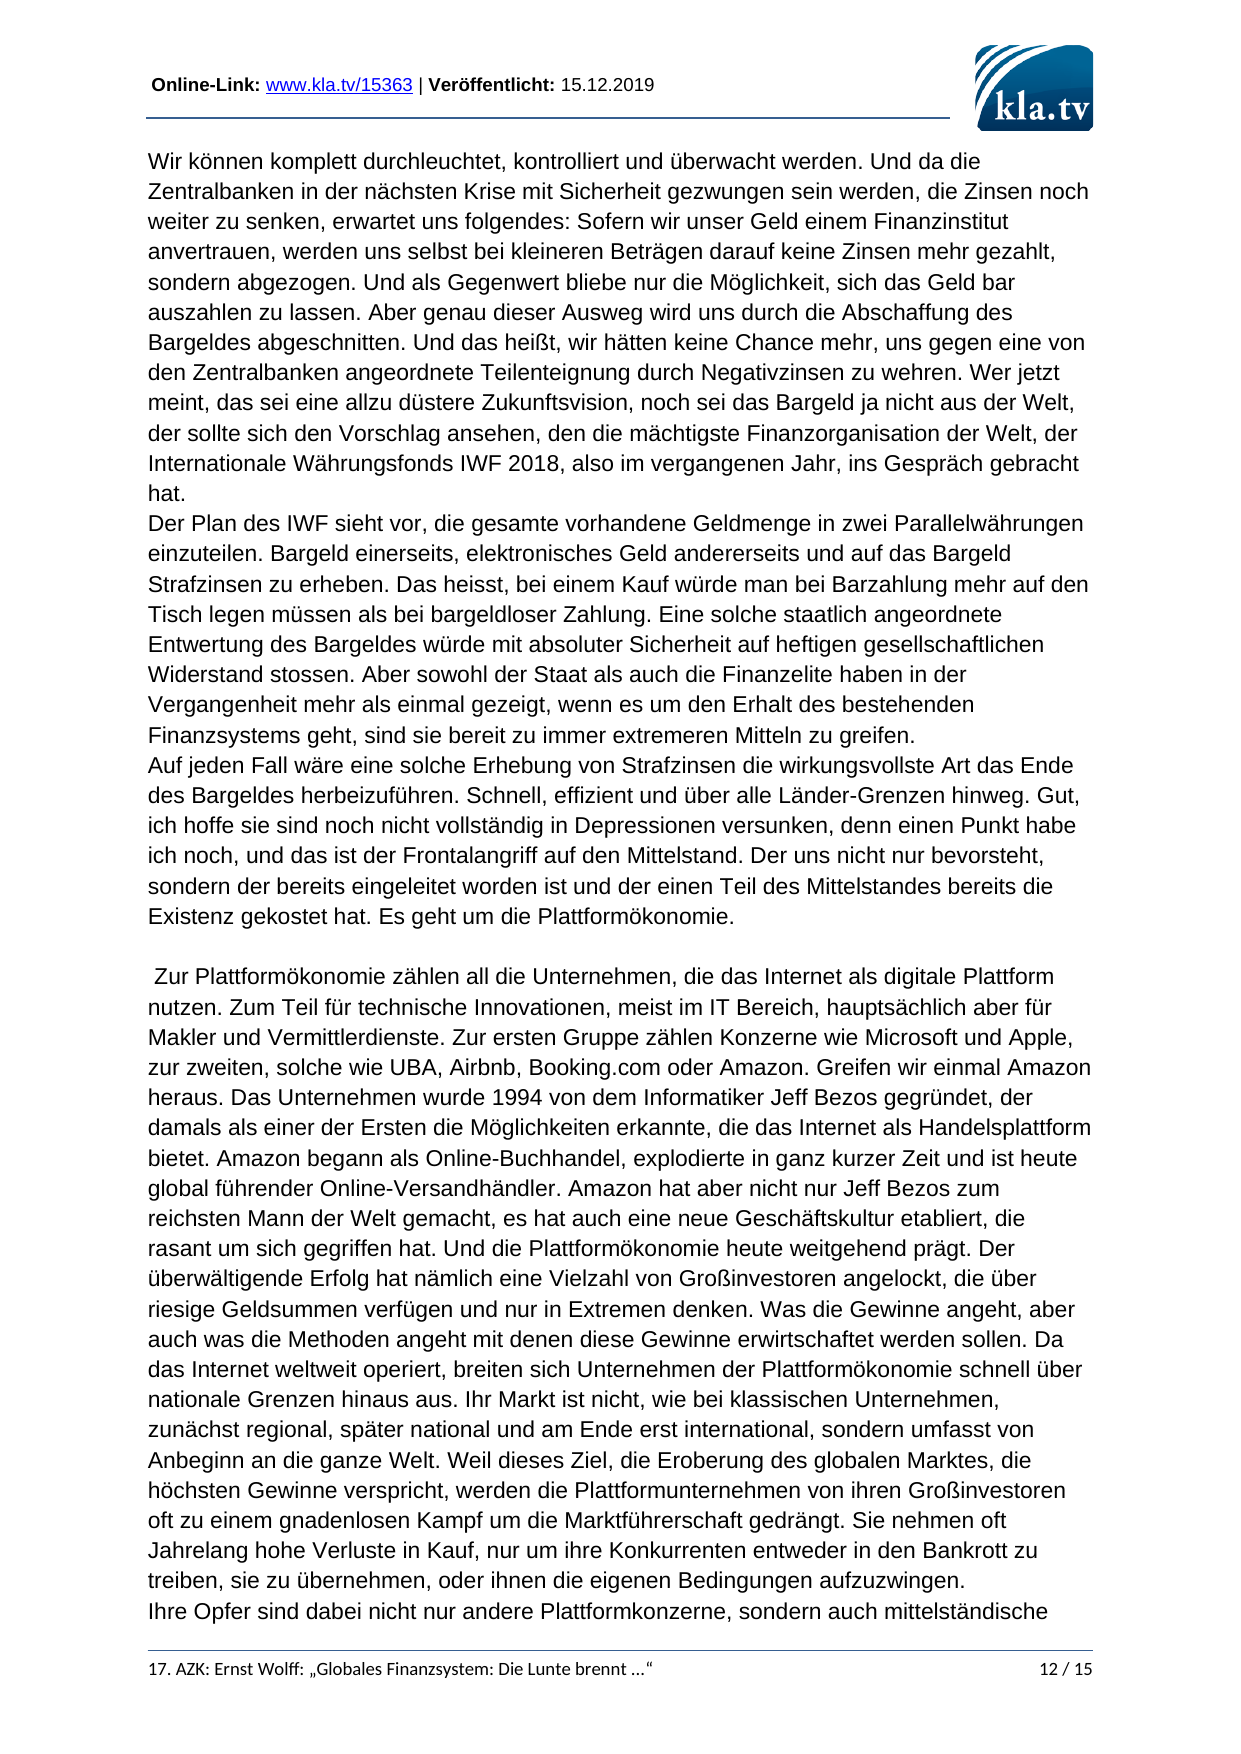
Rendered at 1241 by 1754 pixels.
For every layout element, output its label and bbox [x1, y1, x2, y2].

text [148, 148, 1093, 1624]
